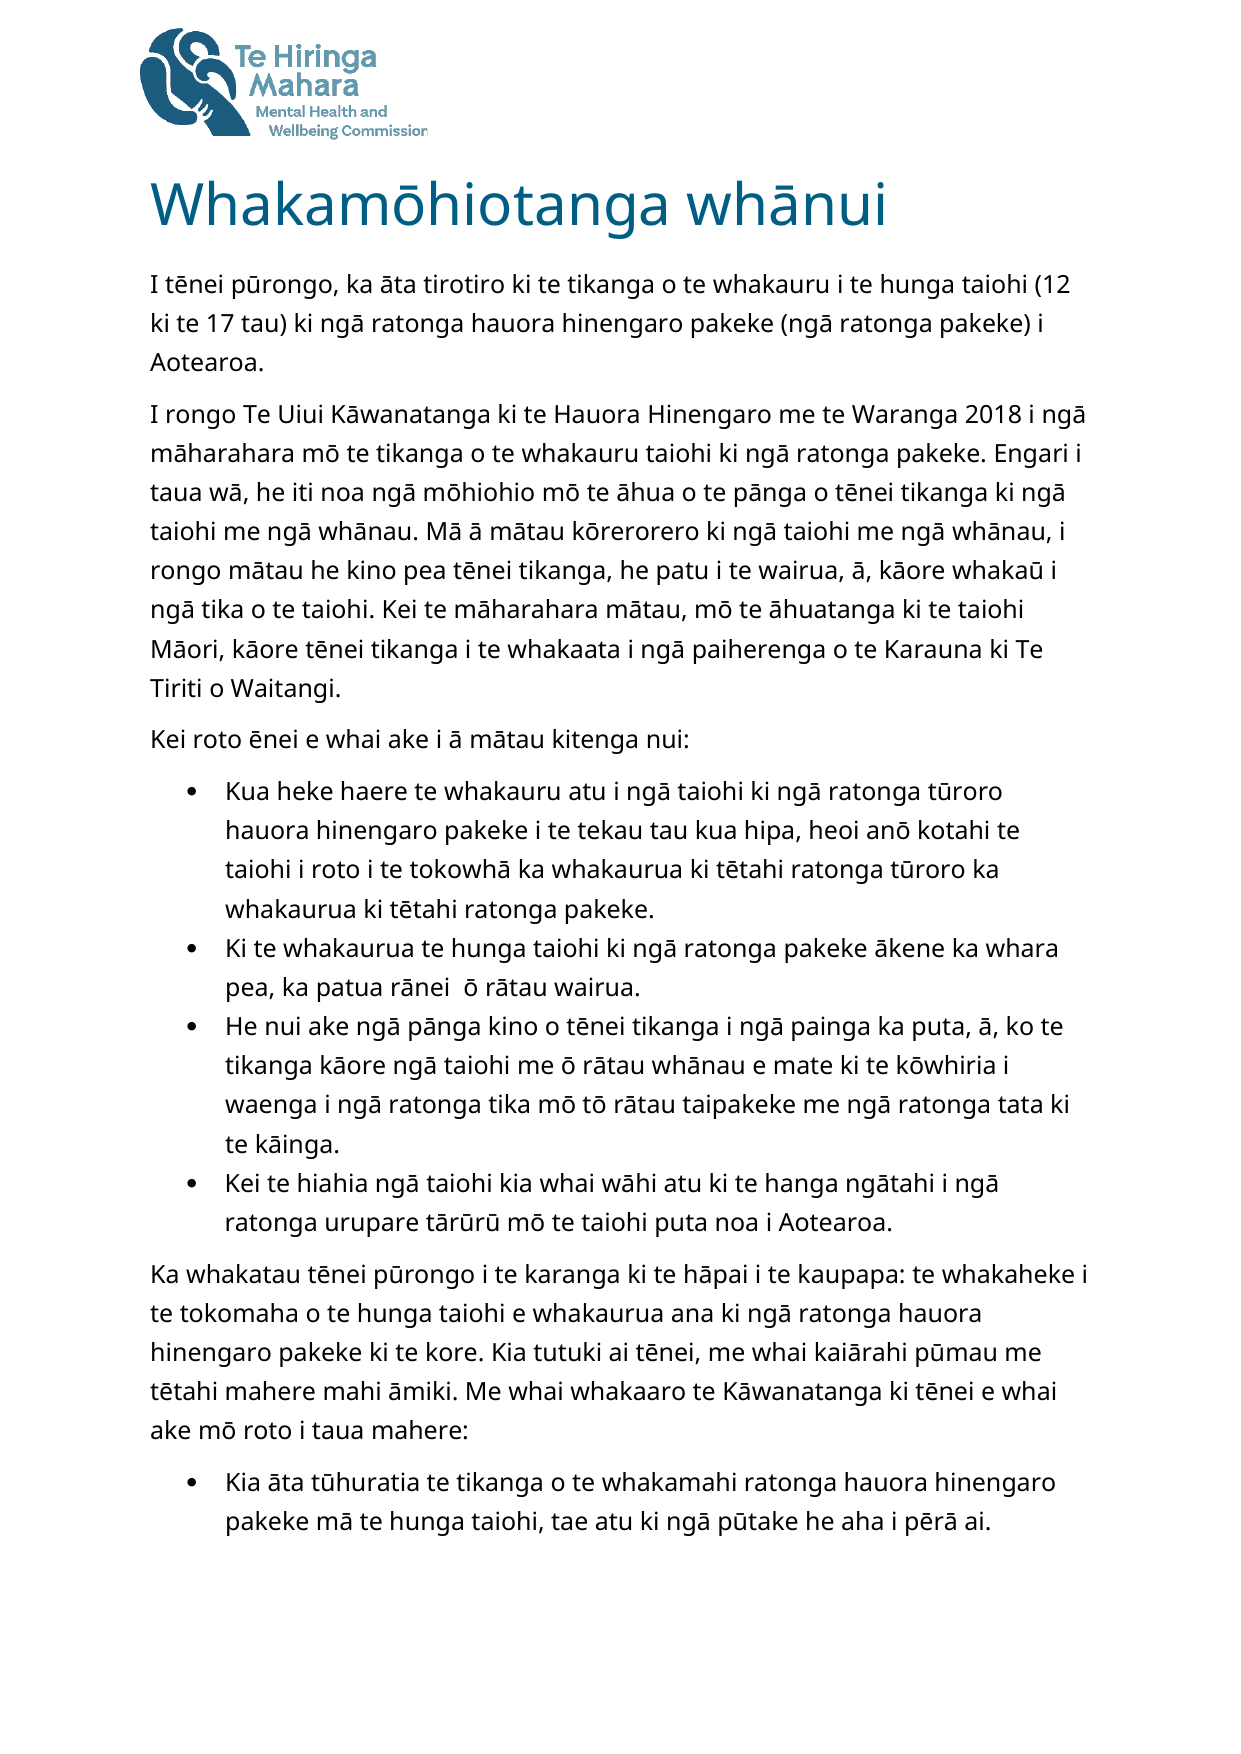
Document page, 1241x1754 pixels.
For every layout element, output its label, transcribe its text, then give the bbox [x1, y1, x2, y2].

picture [136, 20, 428, 146]
text Kei roto ēnei e whai ake i ā mātau kitenga nui: [150, 722, 1090, 756]
list Kei te hiahia ngā taiohi kia whai wāhi atu ki te hanga ngātahi i ngā ratonga urupare tārūrū mō te taiohi puta noa i Aotearoa. [187, 1166, 1090, 1239]
text Whakamōhiotanga whānui [150, 162, 1090, 242]
text I rongo Te Uiui Kāwanatanga ki te Hauora Hinengaro me te Waranga 2018 i ngā māharahara mō te tikanga o te whakauru taiohi ki ngā ratonga pakeke. Engari i taua wā, he iti noa ngā mōhiohio mō te āhua o te pānga o tēnei tikanga ki ngā taiohi me ngā whānau. Mā ā mātau kōrerorero ki ngā taiohi me ngā whānau, i rongo mātau he kino pea tēnei tikanga, he patu i te wairua, ā, kāore whakaū i ngā tika o te taiohi. Kei te māharahara mātau, mō te āhuatanga ki te taiohi Māori, kāore tēnei tikanga i te whakaata i ngā paiherenga o te Karauna ki Te Tiriti o Waitangi. [150, 396, 1090, 704]
list Kua heke haere te whakauru atu i ngā taiohi ki ngā ratonga tūroro hauora hinengaro pakeke i te tekau tau kua hipa, heoi anō kotahi te taiohi i roto i te tokowhā ka whakaurua ki tētahi ratonga tūroro ka whakaurua ki tētahi ratonga pakeke. [187, 774, 1090, 925]
text Ka whakatau tēnei pūrongo i te karanga ki te hāpai i te kaupapa: te whakaheke i te tokomaha o te hunga taiohi e whakaurua ana ki ngā ratonga hauora hinengaro pakeke ki te kore. Kia tutuki ai tēnei, me whai kaiārahi pūmau me tētahi mahere mahi āmiki. Me whai whakaaro te Kāwanatanga ki tēnei e whai ake mō roto i taua mahere: [150, 1256, 1090, 1447]
text I tēnei pūrongo, ka āta tirotiro ki te tikanga o te whakauru i te hunga taiohi (12 ki te 17 tau) ki ngā ratonga hauora hinengaro pakeke (ngā ratonga pakeke) i Aotearoa. [150, 266, 1090, 379]
list Kia āta tūhuratia te tikanga o te whakamahi ratonga hauora hinengaro pakeke mā te hunga taiohi, tae atu ki ngā pūtake he aha i pērā ai. [187, 1465, 1090, 1538]
list Ki te whakaurua te hunga taiohi ki ngā ratonga pakeke ākene ka whara pea, ka patua rānei ō rātau wairua. [187, 931, 1090, 1004]
list He nui ake ngā pānga kino o tēnei tikanga i ngā painga ka puta, ā, ko te tikanga kāore ngā taiohi me ō rātau whānau e mate ki te kōwhiria i waenga i ngā ratonga tika mō tō rātau taipakeke me ngā ratonga tata ki te kāinga. [187, 1009, 1090, 1160]
